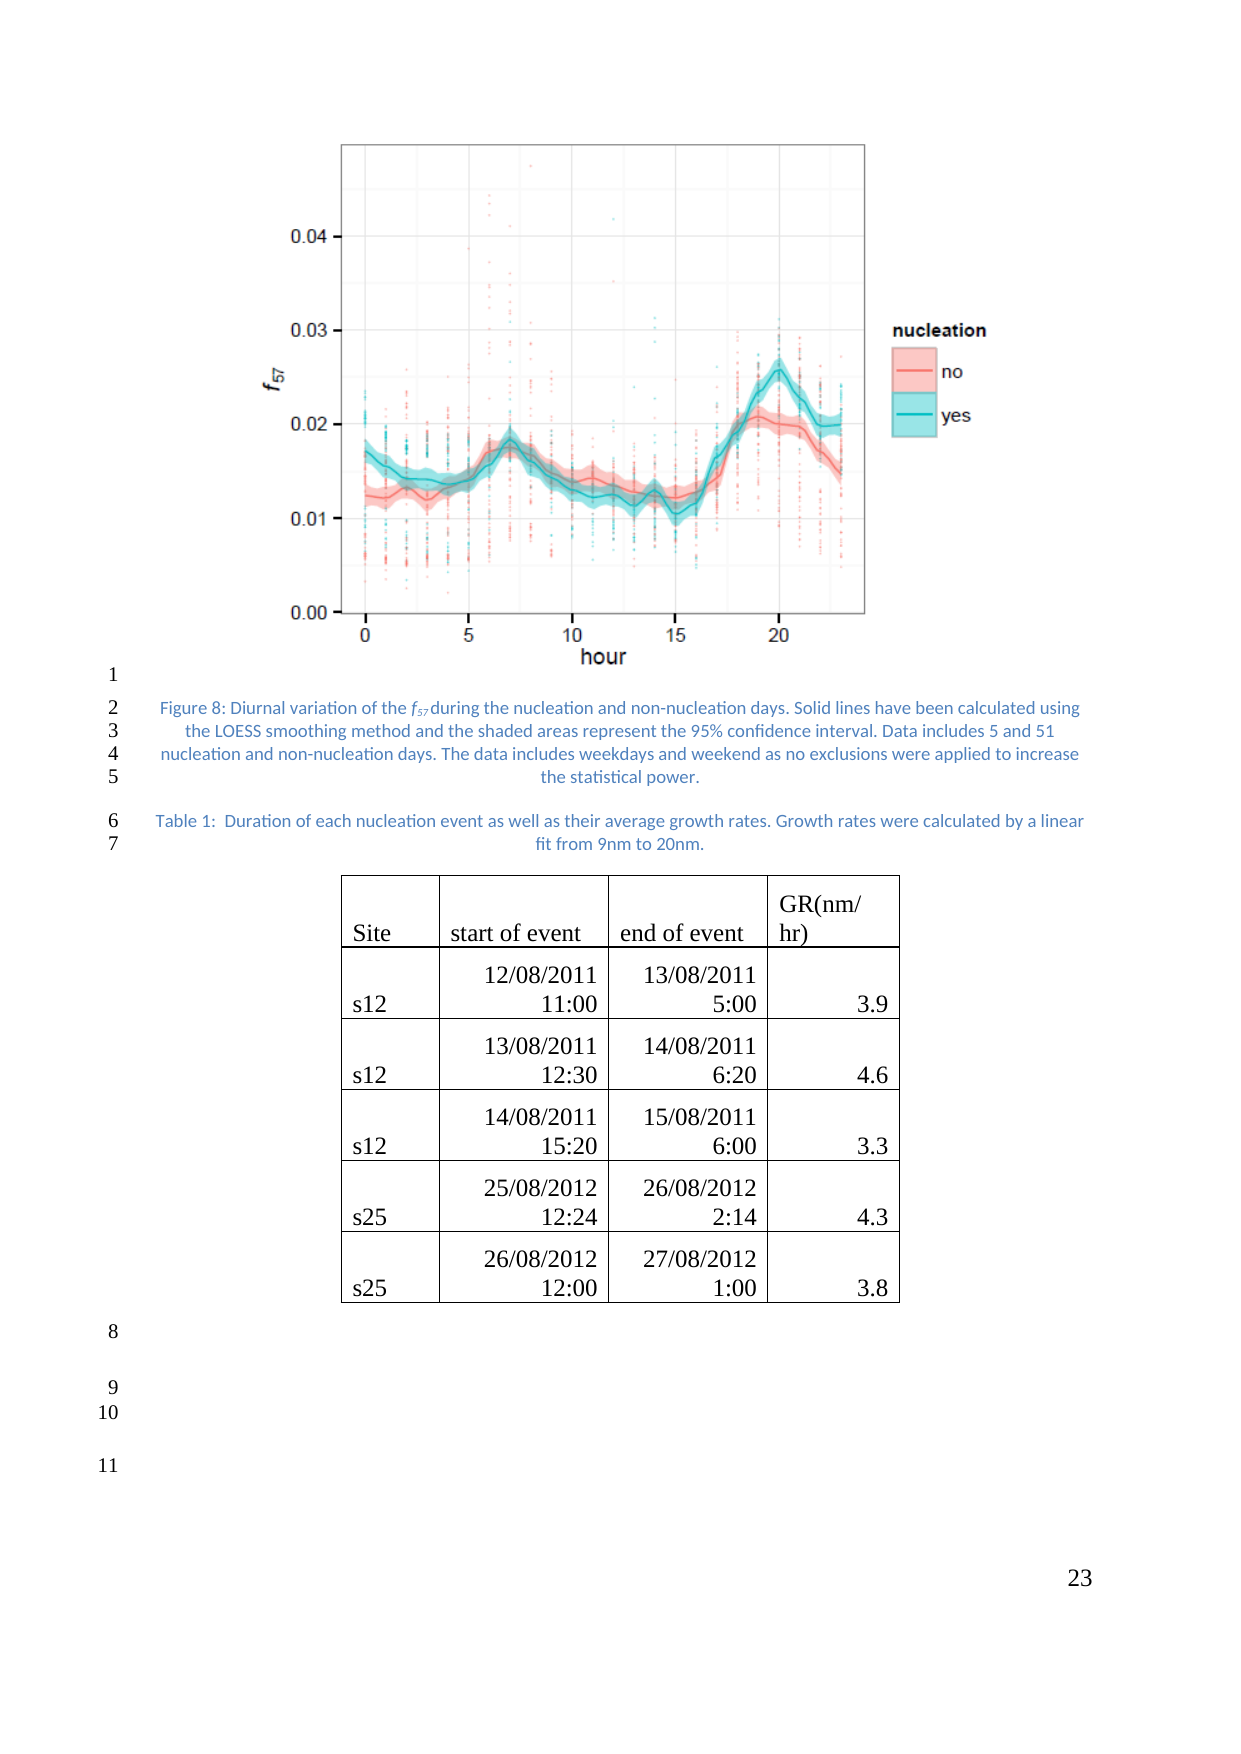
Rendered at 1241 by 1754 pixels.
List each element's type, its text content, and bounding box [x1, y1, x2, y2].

table_cell 14/08/2011 6:20 [609, 1019, 767, 1088]
picture [242, 118, 998, 682]
table_cell s25 [342, 1232, 439, 1302]
table_cell 12/08/2011 11:00 [440, 948, 608, 1017]
table_cell 25/08/2012 12:24 [440, 1161, 608, 1231]
table_cell 13/08/2011 12:30 [440, 1019, 608, 1088]
table_cell 4.6 [768, 1019, 899, 1088]
table_cell 13/08/2011 5:00 [609, 948, 767, 1017]
table_cell s12 [342, 948, 439, 1017]
table_cell 27/08/2012 1:00 [609, 1232, 767, 1302]
table_cell s12 [342, 1090, 439, 1159]
table_cell s12 [342, 1019, 439, 1088]
table_cell 3.3 [768, 1090, 899, 1159]
table_cell 15/08/2011 6:00 [609, 1090, 767, 1159]
table_header Site [342, 876, 439, 946]
table_cell 14/08/2011 15:20 [440, 1090, 608, 1159]
table_cell s25 [342, 1161, 439, 1231]
table_header end of event [609, 876, 767, 946]
table_cell 3.8 [768, 1232, 899, 1302]
table_header start of event [440, 876, 608, 946]
table_cell 26/08/2012 12:00 [440, 1232, 608, 1302]
table_cell 4.3 [768, 1161, 899, 1231]
text Figure 8: Diurnal variation of the f57 during the nucleation and non-nucleation days. Solid lines have been calculated using the LOESS smoothing method and the shaded areas represent the 95% confidence interval. Data includes 5 and 51 nucleation and non-nucleation days. The data includes weekdays and weekend as no exclusions were applied to increase the statistical power. [148, 696, 1092, 788]
text Table 1: Duration of each nucleation event as well as their average growth rates. Growth rates were calculated by a linear fit from 9nm to 20nm. [148, 809, 1092, 854]
table_header GR(nm/hr) [768, 876, 899, 946]
table_cell 26/08/2012 2:14 [609, 1161, 767, 1231]
table_cell 3.9 [768, 948, 899, 1017]
